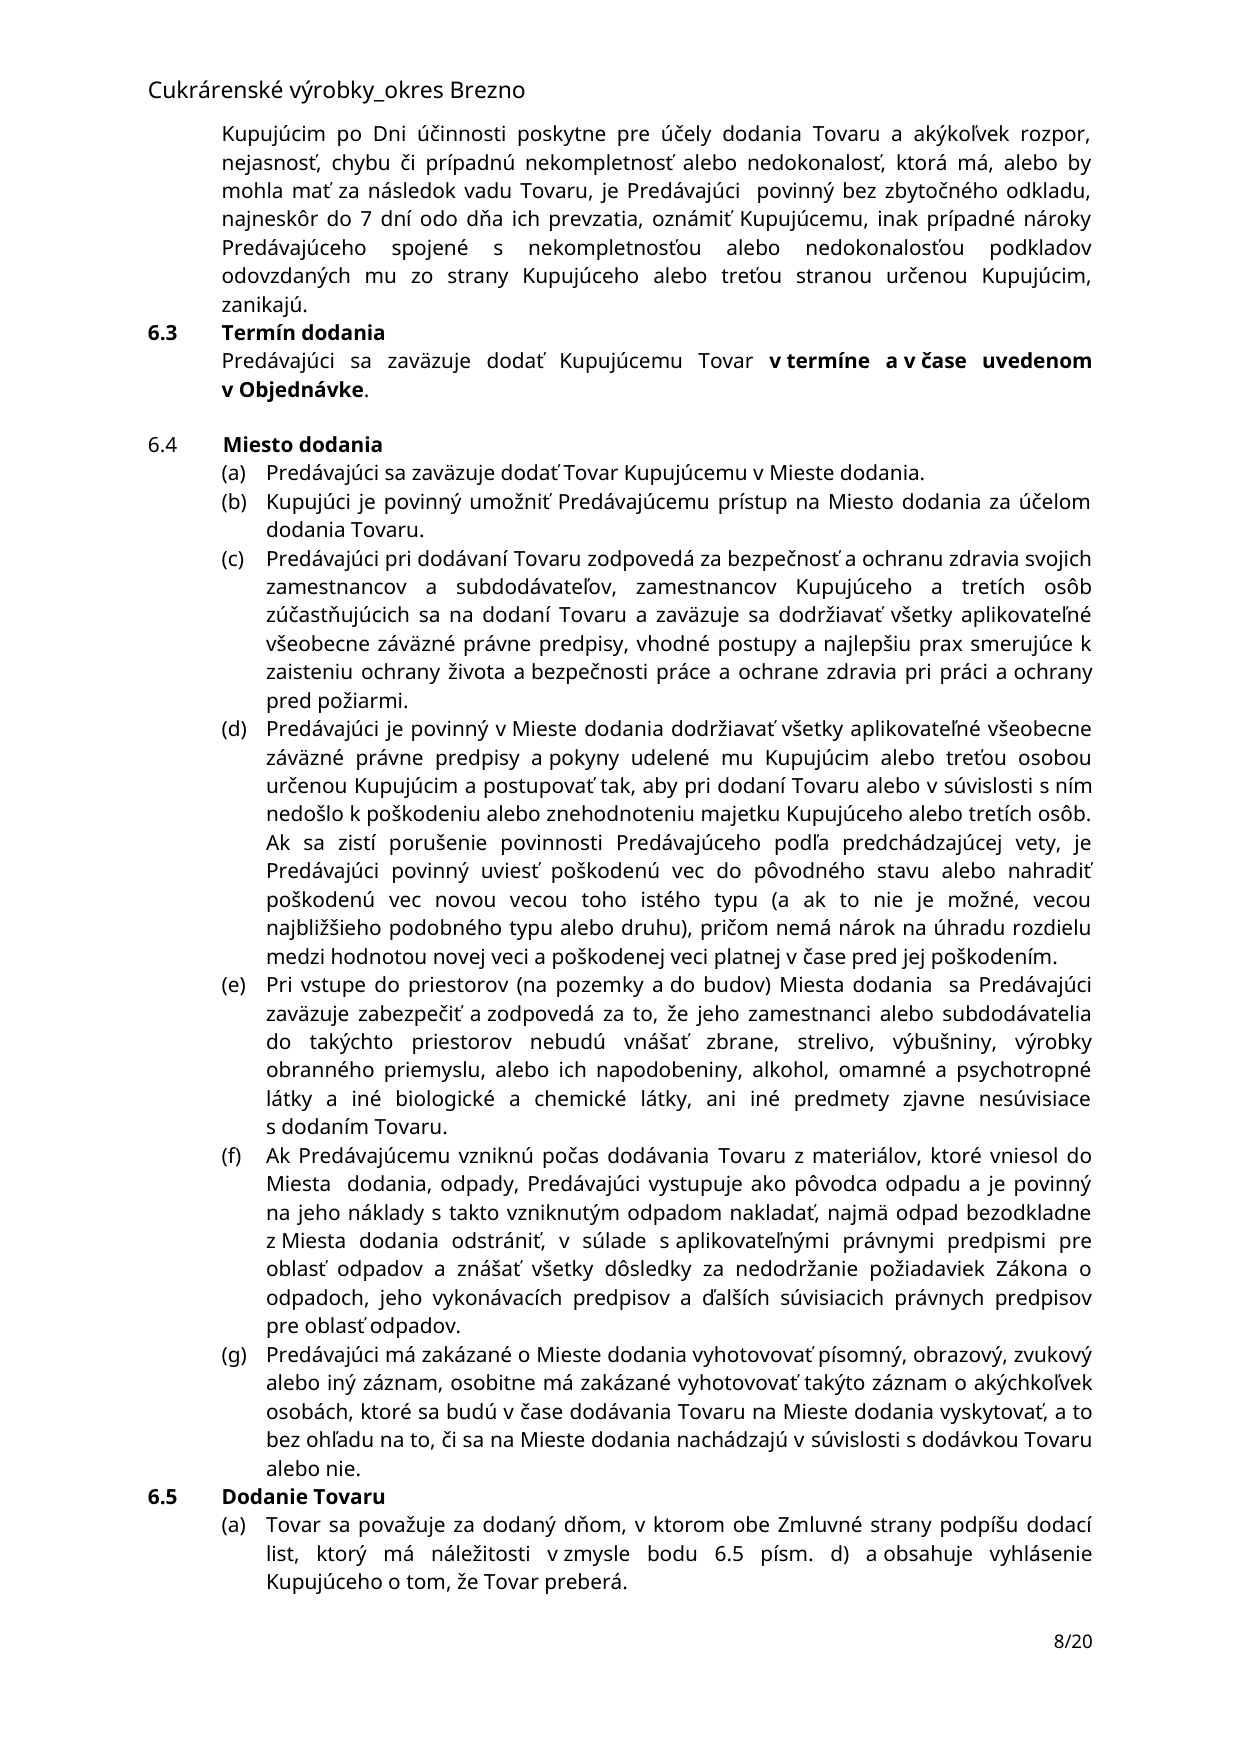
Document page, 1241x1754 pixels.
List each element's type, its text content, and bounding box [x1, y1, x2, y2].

list Predávajúci sa zaväzuje dodať Tovar Kupujúcemu v Mieste dodania. [221, 458, 1093, 487]
text 6.3 Termín dodania [148, 318, 1093, 347]
list Predávajúci má zakázané o Mieste dodania vyhotovovať písomný, obrazový, zvukový alebo iný záznam, osobitne má zakázané vyhotovovať takýto záznam o akýchkoľvek osobách, ktoré sa budú v čase dodávania Tovaru na Mieste dodania vyskytovať, a to bez ohľadu na to, či sa na Mieste dodania nachádzajú v súvislosti s dodávkou Tovaru alebo nie. [221, 1340, 1093, 1482]
list Pri vstupe do priestorov (na pozemky a do budov) Miesta dodania sa Predávajúci zaväzuje zabezpečiť a zodpovedá za to, že jeho zamestnanci alebo subdodávatelia do takýchto priestorov nebudú vnášať zbrane, strelivo, výbušniny, výrobky obranného priemyslu, alebo ich napodobeniny, alkohol, omamné a psychotropné látky a iné biologické a chemické látky, ani iné predmety zjavne nesúvisiace s dodaním Tovaru. [221, 970, 1093, 1141]
list Ak Predávajúcemu vzniknú počas dodávania Tovaru z materiálov, ktoré vniesol do Miesta dodania, odpady, Predávajúci vystupuje ako pôvodca odpadu a je povinný na jeho náklady s takto vzniknutým odpadom nakladať, najmä odpad bezodkladne z Miesta dodania odstrániť, v súlade s aplikovateľnými právnymi predpismi pre oblasť odpadov a znášať všetky dôsledky za nedodržanie požiadaviek Zákona o odpadoch, jeho vykonávacích predpisov a ďalších súvisiacich právnych predpisov pre oblasť odpadov. [221, 1141, 1093, 1340]
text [148, 119, 1093, 318]
text Predávajúci sa zaväzuje dodať Kupujúcemu Tovar v termíne a v čase uvedenom v Objednávke. [221, 347, 1093, 403]
list Miesto dodania [148, 430, 1093, 458]
list Kupujúci je povinný umožniť Predávajúcemu prístup na Miesto dodania za účelom dodania Tovaru. [221, 487, 1093, 544]
list Tovar sa považuje za dodaný dňom, v ktorom obe Zmluvné strany podpíšu dodací list, ktorý má náležitosti v zmysle bodu 6.5 písm. d) a obsahuje vyhlásenie Kupujúceho o tom, že Tovar preberá. [221, 1511, 1093, 1596]
list Predávajúci pri dodávaní Tovaru zodpovedá za bezpečnosť a ochranu zdravia svojich zamestnancov a subdodávateľov, zamestnancov Kupujúceho a tretích osôb zúčastňujúcich sa na dodaní Tovaru a zaväzuje sa dodržiavať všetky aplikovateľné všeobecne záväzné právne predpisy, vhodné postupy a najlepšiu prax smerujúce k zaisteniu ochrany života a bezpečnosti práce a ochrane zdravia pri práci a ochrany pred požiarmi. [221, 544, 1093, 714]
list Predávajúci je povinný v Mieste dodania dodržiavať všetky aplikovateľné všeobecne záväzné právne predpisy a pokyny udelené mu Kupujúcim alebo treťou osobou určenou Kupujúcim a postupovať tak, aby pri dodaní Tovaru alebo v súvislosti s ním nedošlo k poškodeniu alebo znehodnoteniu majetku Kupujúceho alebo tretích osôb. Ak sa zistí porušenie povinnosti Predávajúceho podľa predchádzajúcej vety, je Predávajúci povinný uviesť poškodenú vec do pôvodného stavu alebo nahradiť poškodenú vec novou vecou toho istého typu (a ak to nie je možné, vecou najbližšieho podobného typu alebo druhu), pričom nemá nárok na úhradu rozdielu medzi hodnotou novej veci a poškodenej veci platnej v čase pred jej poškodením. [221, 714, 1093, 970]
text 6.5 Dodanie Tovaru [148, 1482, 1093, 1511]
